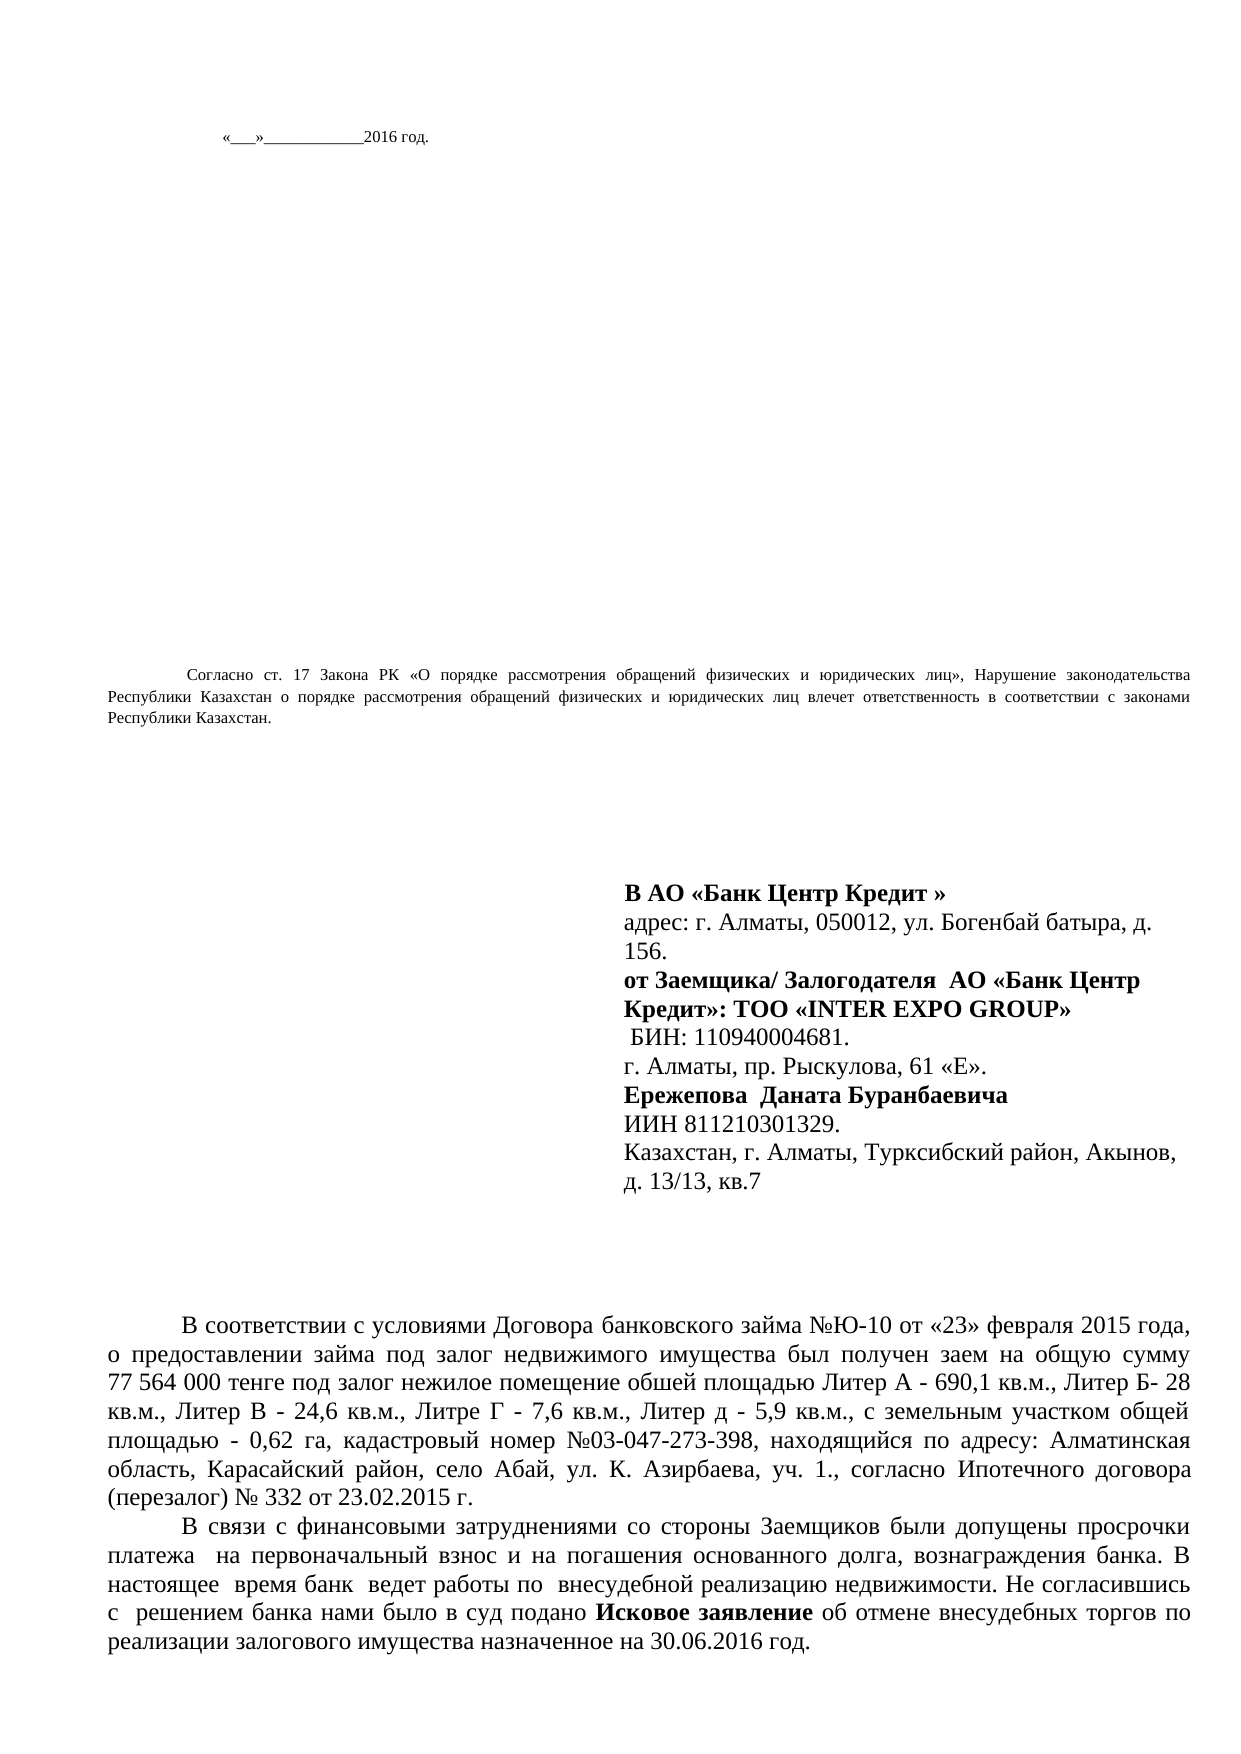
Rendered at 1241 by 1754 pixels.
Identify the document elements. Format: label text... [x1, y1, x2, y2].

text ИИН 811210301329. [624, 1109, 1191, 1137]
text «___»____________2016 год. [222, 127, 1191, 146]
text В связи с финансовыми затруднениями со стороны Заемщиков были допущены просрочки платежа на первоначальный взнос и на погашения основанного долга, вознаграждения банка. В настоящее время банк ведет работы по внесудебной реализацию недвижимости. Не согласившись с решением банка нами было в суд подано Исковое заявление об отмене внесудебных торгов по реализации залогового имущества назначенное на 30.06.2016 год. [107, 1511, 1191, 1655]
text В АО «Банк Центр Кредит » [647, 879, 1191, 907]
text г. Алматы, пр. Рыскулова, 61 «Е». [624, 1051, 1191, 1080]
text Ережепова Даната Буранбаевича [624, 1080, 1191, 1109]
text адрес: г. Алматы, 050012, ул. Богенбай батыра, д. 156. [624, 907, 1191, 965]
text Согласно ст. 17 Закона РК «О порядке рассмотрения обращений физических и юридических лиц», Нарушение законодательства Республики Казахстан о порядке рассмотрения обращений физических и юридических лиц влечет ответственность в соответствии с законами Республики Казахстан. [107, 664, 1191, 728]
text от Заемщика/ Залогодателя АО «Банк Центр Кредит»: ТОО «INTER EXPO GROUP» [624, 965, 1191, 1022]
text В соответствии с условиями Договора банковского займа №Ю-10 от «23» февраля 2015 года, о предоставлении займа под залог недвижимого имущества был получен заем на общую сумму 77 564 000 тенге под залог нежилое помещение обшей площадью Литер А - 690,1 кв.м., Литер Б- 28 кв.м., Литер В - 24,6 кв.м., Литре Г - 7,6 кв.м., Литер д - 5,9 кв.м., с земельным участком общей площадью - 0,62 га, кадастровый номер №03-047-273-398, находящийся по адресу: Алматинская область, Карасайский район, село Абай, ул. К. Азирбаева, уч. 1., согласно Ипотечного договора (перезалог) № 332 от 23.02.2015 г. [107, 1310, 1191, 1511]
text БИН: 110940004681. [624, 1022, 1191, 1051]
text Казахстан, г. Алматы, Турксибский район, Акынов, д. 13/13, кв.7 [624, 1137, 1191, 1195]
